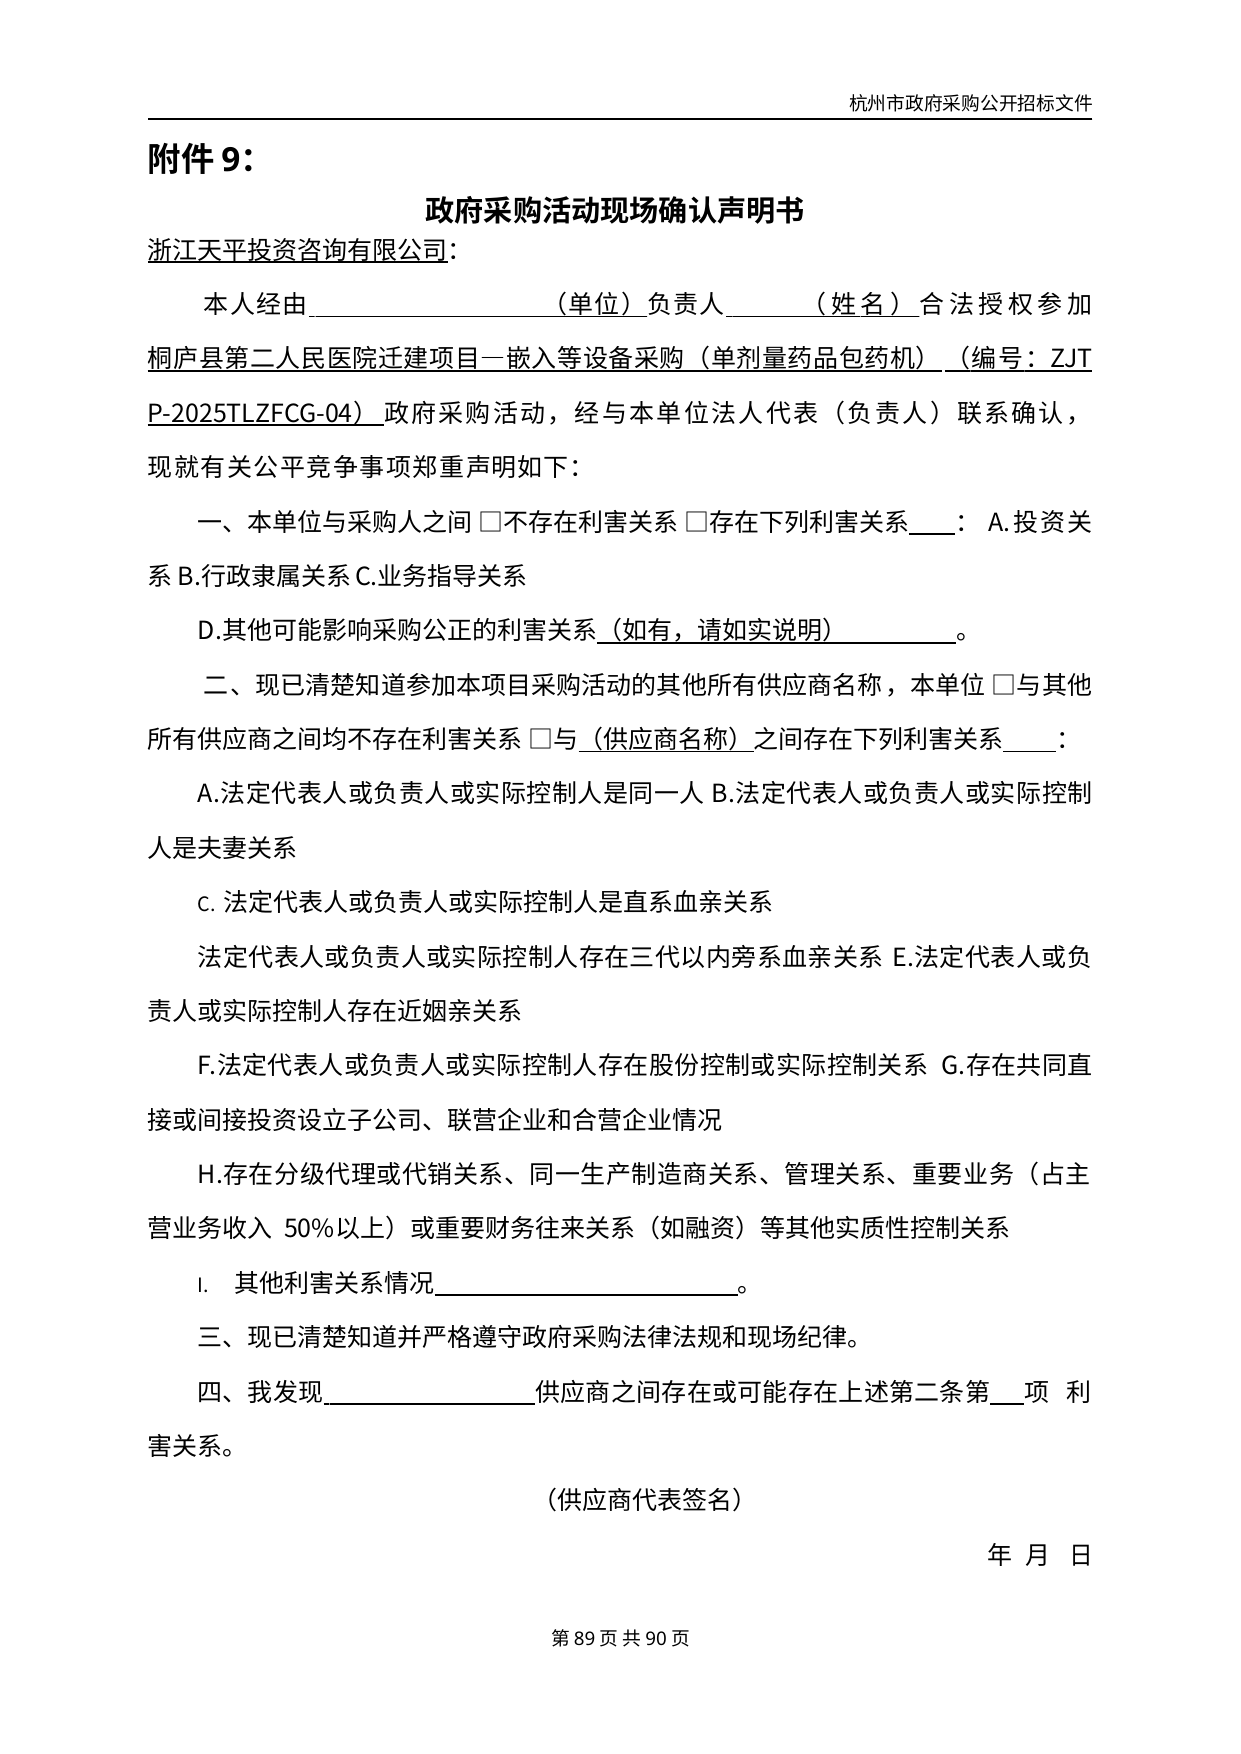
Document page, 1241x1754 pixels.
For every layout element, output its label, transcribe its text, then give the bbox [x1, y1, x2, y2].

text 浙江天平投资咨询有限公司： [148, 230, 1092, 266]
text 法定代表人或负责人或实际控制人存在三代以内旁系血亲关系 E.法定代表人或负责人或实际控制人存在近姻亲关系 [148, 937, 1092, 1028]
text 附件9： [148, 133, 1092, 181]
text 政府采购活动现场确认声明书 [148, 188, 1082, 230]
text 本人经由 （单位）负责人 （姓名）合法授权参加 桐庐县第二人民医院迁建项目—嵌入等设备采购（单剂量药品包药机）（编号：ZJTP-2025TLZFCG-04） 政府采购活动，经与本单位法人代表（负责人）联系确认，现就有关公平竞争事项郑重声明如下： [148, 284, 1092, 484]
text F.法定代表人或负责人或实际控制人存在股份控制或实际控制关系 G.存在共同直接或间接投资设立子公司、联营企业和合营企业情况 [148, 1046, 1092, 1136]
text H.存在分级代理或代销关系、同一生产制造商关系、管理关系、重要业务（占主营业务收入 50%以上）或重要财务往来关系（如融资）等其他实质性控制关系 [148, 1154, 1092, 1245]
text 年 月 日 [148, 1535, 1092, 1571]
text D.其他可能影响采购公正的利害关系（如有，请如实说明） 。 [148, 611, 1092, 647]
text 四、我发现 供应商之间存在或可能存在上述第二条第 项利害关系。 [148, 1372, 1092, 1463]
text （供应商代表签名） [148, 1481, 1092, 1517]
text 一、本单位与采购人之间 □不存在利害关系 □存在下列利害关系 ： A.投资关系B.行政隶属关系 C.业务指导关系 [148, 502, 1092, 593]
text A.法定代表人或负责人或实际控制人是同一人 B.法定代表人或负责人或实际控制人是夫妻关系 [148, 774, 1092, 864]
list 其他利害关系情况 。 [148, 1263, 1092, 1299]
text 二、现已清楚知道参加本项目采购活动的其他所有供应商名称，本单位 □与其他所有供应商之间均不存在利害关系 □与（供应商名称）之间存在下列利害关系 ： [148, 665, 1092, 756]
text 三、现已清楚知道并严格遵守政府采购法律法规和现场纪律。 [148, 1318, 1092, 1354]
list 法定代表人或负责人或实际控制人是直系血亲关系 [148, 883, 1092, 919]
